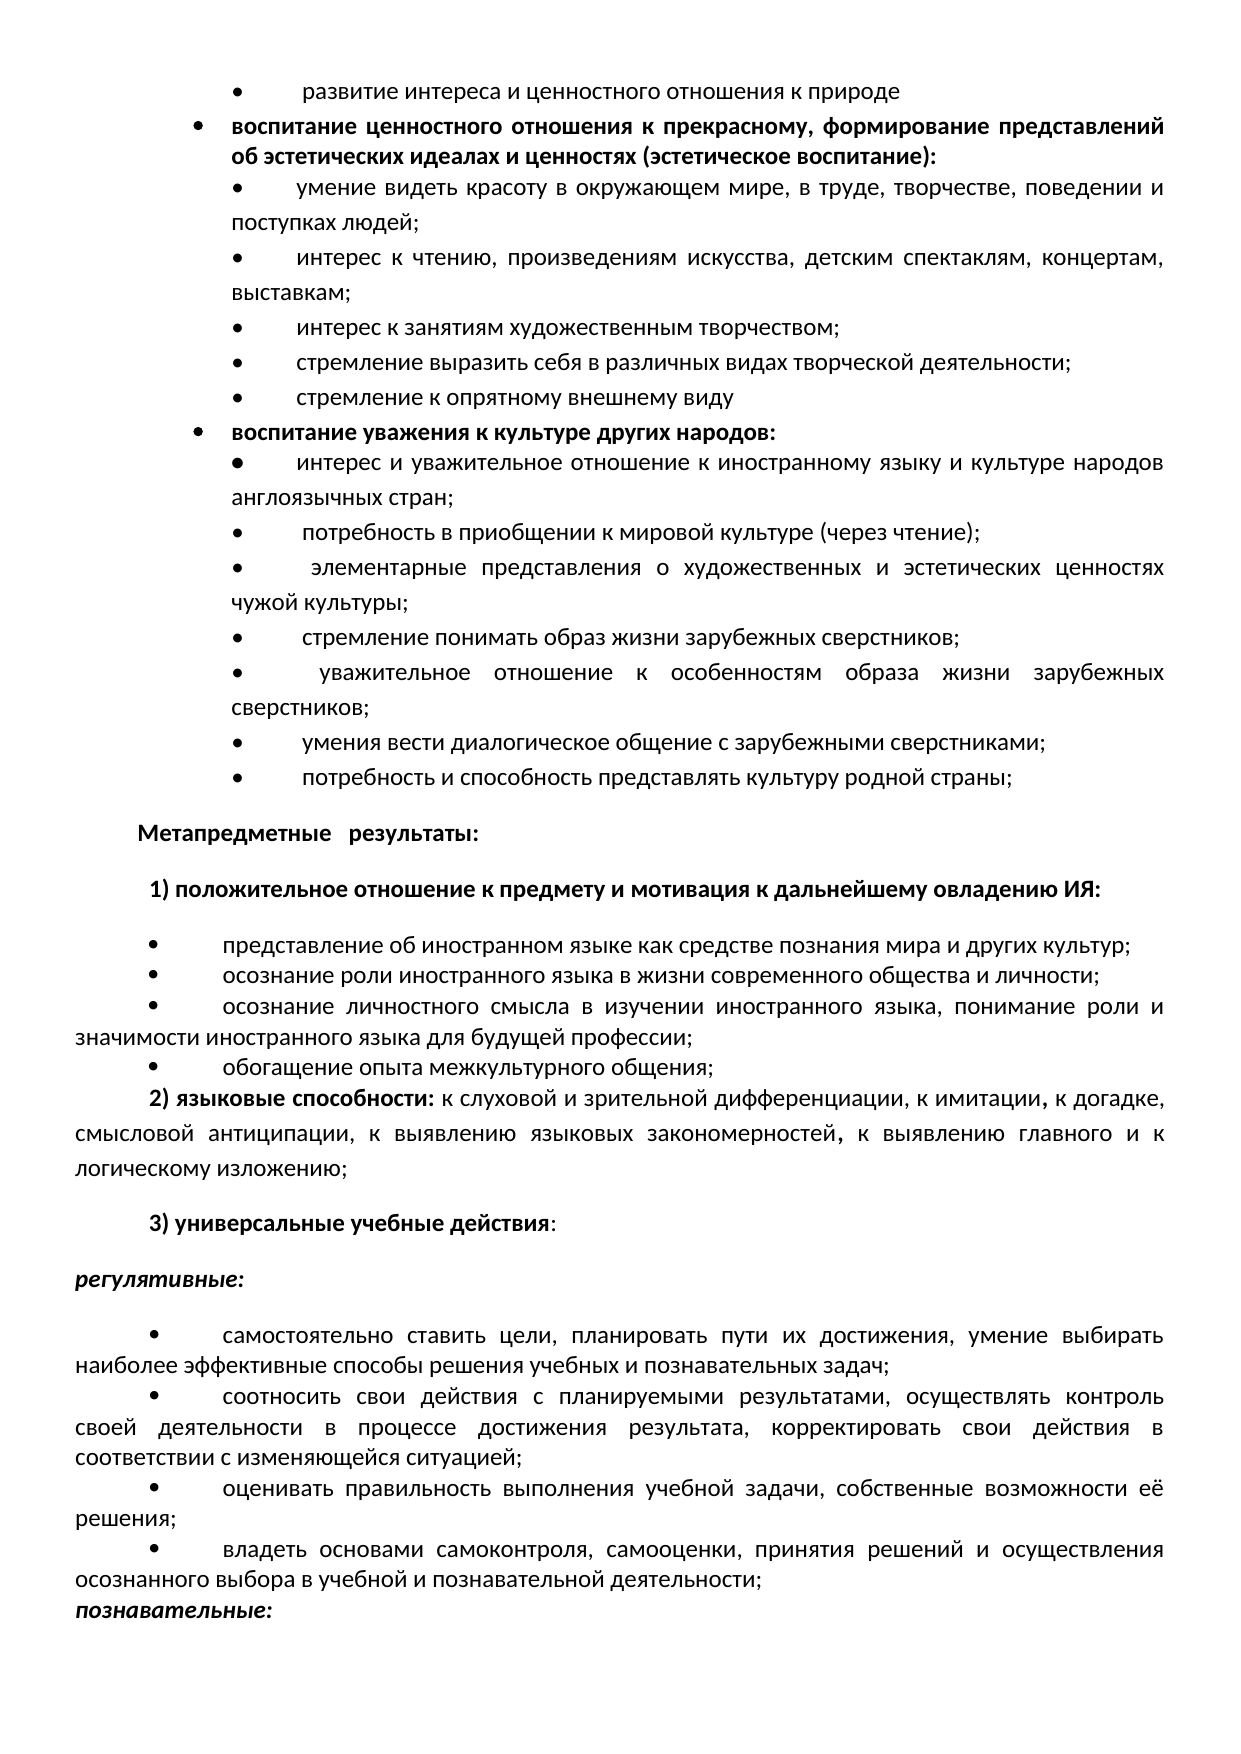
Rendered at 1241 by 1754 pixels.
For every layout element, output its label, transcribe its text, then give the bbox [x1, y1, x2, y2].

list обогащение опыта межкультурного общения; [75, 1051, 1165, 1082]
list владеть основами самоконтроля, самооценки, принятия решений и осуществления осознанного выбора в учебной и познавательной деятельности; [75, 1533, 1165, 1594]
list • стремление понимать образ жизни зарубежных сверстников; [231, 622, 1165, 652]
list • элементарные представления о художественных и эстетических ценностях чужой культуры; [231, 552, 1165, 617]
list оценивать правильность выполнения учебной задачи, собственные возможности её решения; [75, 1472, 1165, 1533]
list воспитание ценностного отношения к прекрасному, формирование представлений об эстетических идеалах и ценностях (эстетическое воспитание): [194, 110, 1165, 171]
list • уважительное отношение к особенностям образа жизни зарубежных сверстников; [231, 657, 1165, 722]
list • интерес к занятиям художественным творчеством; [231, 311, 1165, 342]
list • интерес и уважительное отношение к иностранному языку и культуре народов англоязычных стран; [231, 447, 1165, 512]
list • развитие интереса и ценностного отношения к природе [231, 75, 1165, 106]
list осознание роли иностранного языка в жизни современного общества и личности; [75, 959, 1165, 990]
list • умения вести диалогическое общение с зарубежными сверстниками; [231, 727, 1165, 757]
list • умение видеть красоту в окружающем мире, в труде, творчестве, поведении и поступках людей; [231, 171, 1165, 237]
list осознание личностного смысла в изучении иностранного языка, понимание роли и значимости иностранного языка для будущей профессии; [75, 990, 1165, 1051]
text 2) языковые способности: к слуховой и зрительной дифференциации, к имитации, к догадке, смысловой антиципации, к выявлению языковых закономерностей, к выявлению главного и к логическому изложению; [75, 1082, 1165, 1182]
list соотносить свои действия с планируемыми результатами, осуществлять контроль своей деятельности в процессе достижения результата, корректировать свои действия в соответствии с изменяющейся ситуацией; [75, 1380, 1165, 1472]
list воспитание уважения к культуре других народов: [194, 416, 1165, 447]
list • стремление выразить себя в различных видах творческой деятельности; [231, 346, 1165, 377]
list представление об иностранном языке как средстве познания мира и других культур; [75, 929, 1165, 959]
text 3) универсальные учебные действия: [75, 1207, 1165, 1238]
text 1) положительное отношение к предмету и мотивация к дальнейшему овладению ИЯ: [75, 873, 1165, 904]
list самостоятельно ставить цели, планировать пути их достижения, умение выбирать наиболее эффективные способы решения учебных и познавательных задач; [75, 1319, 1165, 1380]
list • интерес к чтению, произведениям искусства, детским спектаклям, концертам, выставкам; [231, 241, 1165, 307]
list • стремление к опрятному внешнему виду [231, 381, 1165, 412]
text познавательные: [75, 1594, 1165, 1624]
list • потребность в приобщении к мировой культуре (через чтение); [231, 517, 1165, 547]
text регулятивные: [75, 1263, 1165, 1294]
text Метапредметные результаты: [75, 817, 1165, 848]
list • потребность и способность представлять культуру родной страны; [231, 762, 1165, 792]
